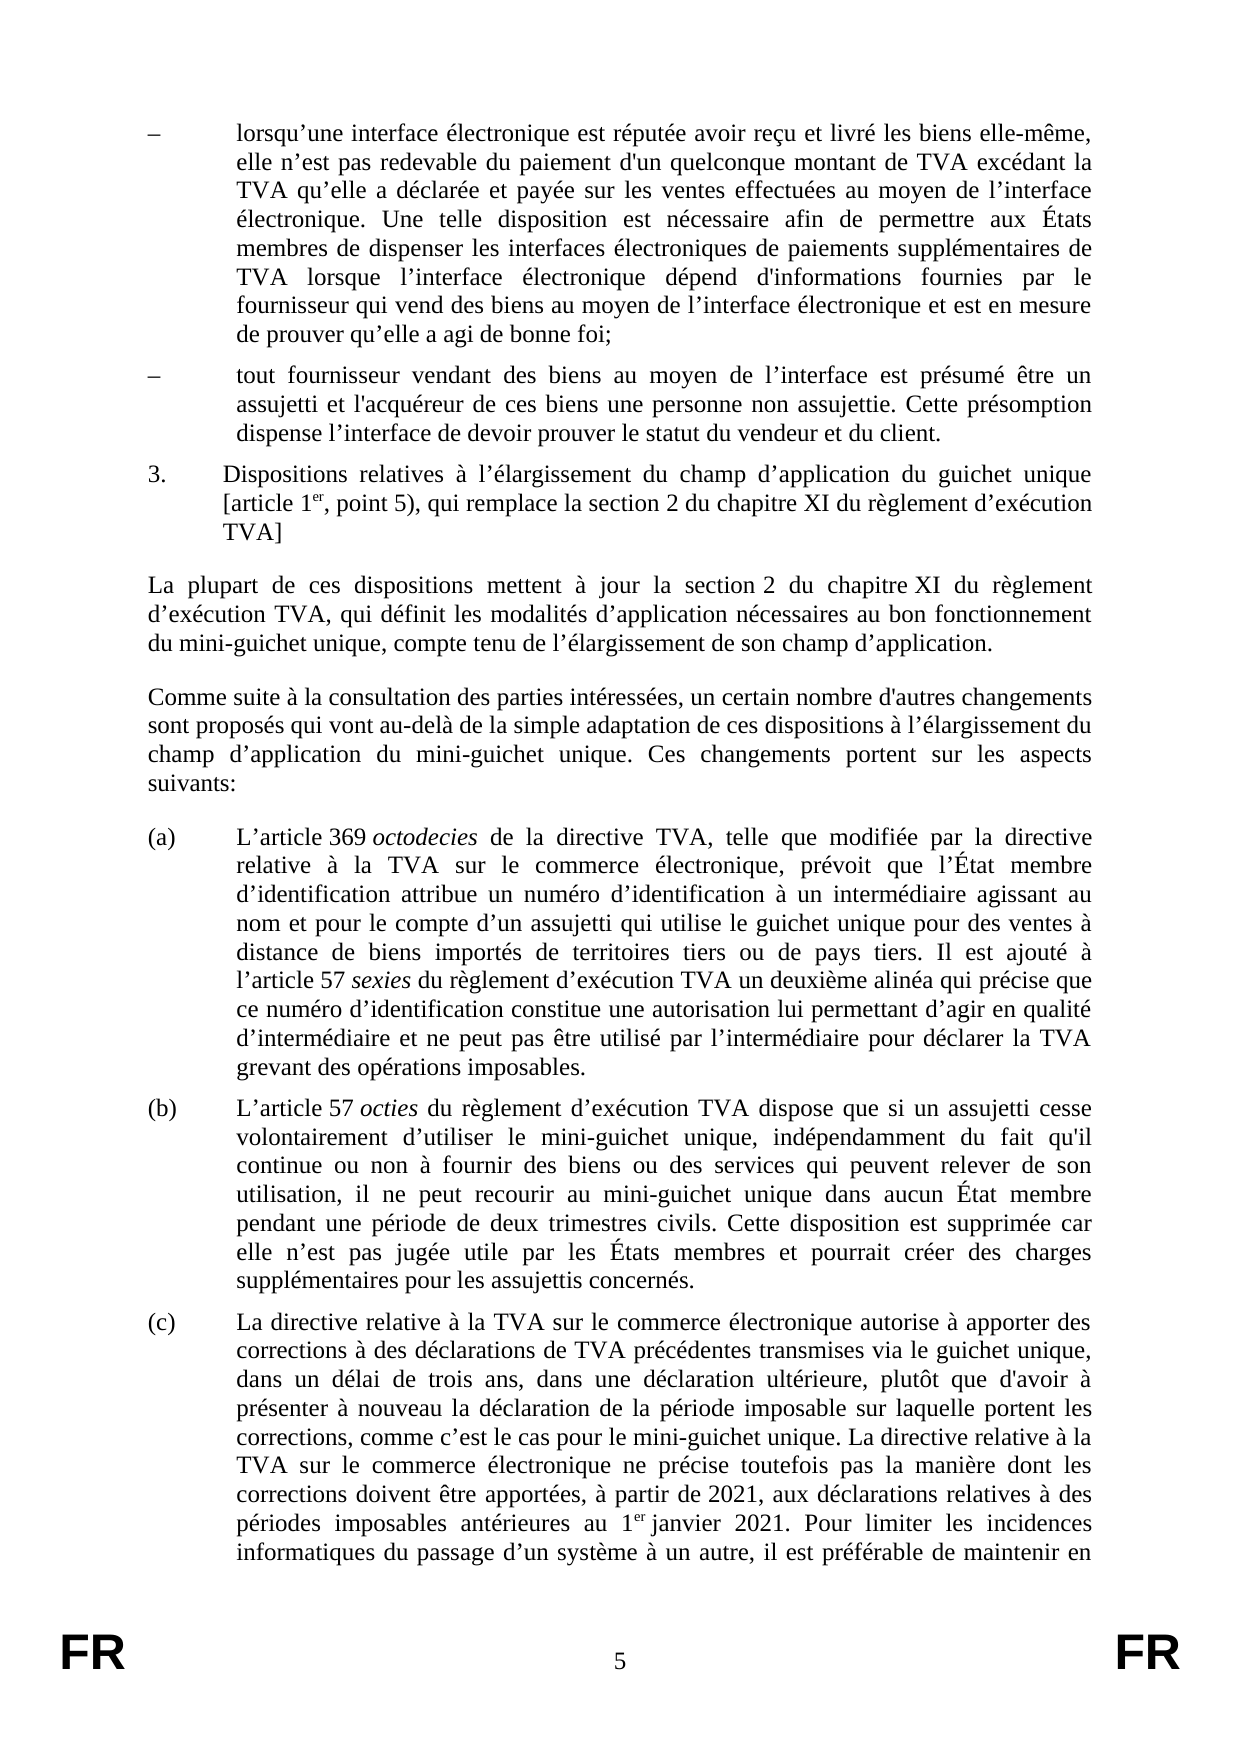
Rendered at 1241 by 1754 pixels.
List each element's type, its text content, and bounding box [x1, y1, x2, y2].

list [148, 1307, 1093, 1566]
text 3. Dispositions relatives à l’élargissement du champ d’application du guichet unique [article 1er, point 5), qui remplace la section 2 du chapitre XI du règlement d’exécution TVA] [148, 459, 1093, 546]
text Comme suite à la consultation des parties intéressées, un certain nombre d'autres changements sont proposés qui vont au-delà de la simple adaptation de ces dispositions à l’élargissement du champ d’application du mini-guichet unique. Ces changements portent sur les aspects suivants: [148, 682, 1093, 797]
text La plupart de ces dispositions mettent à jour la section 2 du chapitre XI du règlement d’exécution TVA, qui définit les modalités d’application nécessaires au bon fonctionnement du mini-guichet unique, compte tenu de l’élargissement de son champ d’application. [148, 571, 1093, 657]
text tout fournisseur vendant des biens au moyen de l’interface est présumé être un assujetti et l'acquéreur de ces biens une personne non assujettie. Cette présomption dispense l’interface de devoir prouver le statut du vendeur et du client. [148, 361, 1093, 447]
text lorsqu’une interface électronique est réputée avoir reçu et livré les biens elle-même, elle n’est pas redevable du paiement d'un quelconque montant de TVA excédant la TVA qu’elle a déclarée et payée sur les ventes effectuées au moyen de l’interface électronique. Une telle disposition est nécessaire afin de permettre aux États membres de dispenser les interfaces électroniques de paiements supplémentaires de TVA lorsque l’interface électronique dépend d'informations fournies par le fournisseur qui vend des biens au moyen de l’interface électronique et est en mesure de prouver qu’elle a agi de bonne foi; [148, 118, 1093, 348]
list L’article 57 octies du règlement d’exécution TVA dispose que si un assujetti cesse volontairement d’utiliser le mini-guichet unique, indépendamment du fait qu'il continue ou non à fournir des biens ou des services qui peuvent relever de son utilisation, il ne peut recourir au mini-guichet unique dans aucun État membre pendant une période de deux trimestres civils. Cette disposition est supprimée car elle n’est pas jugée utile par les États membres et pourrait créer des charges supplémentaires pour les assujettis concernés. [148, 1093, 1093, 1294]
list L’article 369 octodecies de la directive TVA, telle que modifiée par la directive relative à la TVA sur le commerce électronique, prévoit que l’État membre d’identification attribue un numéro d’identification à un intermédiaire agissant au nom et pour le compte d’un assujetti qui utilise le guichet unique pour des ventes à distance de biens importés de territoires tiers ou de pays tiers. Il est ajouté à l’article 57 sexies du règlement d’exécution TVA un deuxième alinéa qui précise que ce numéro d’identification constitue une autorisation lui permettant d’agir en qualité d’intermédiaire et ne peut pas être utilisé par l’intermédiaire pour déclarer la TVA grevant des opérations imposables. [148, 822, 1093, 1081]
